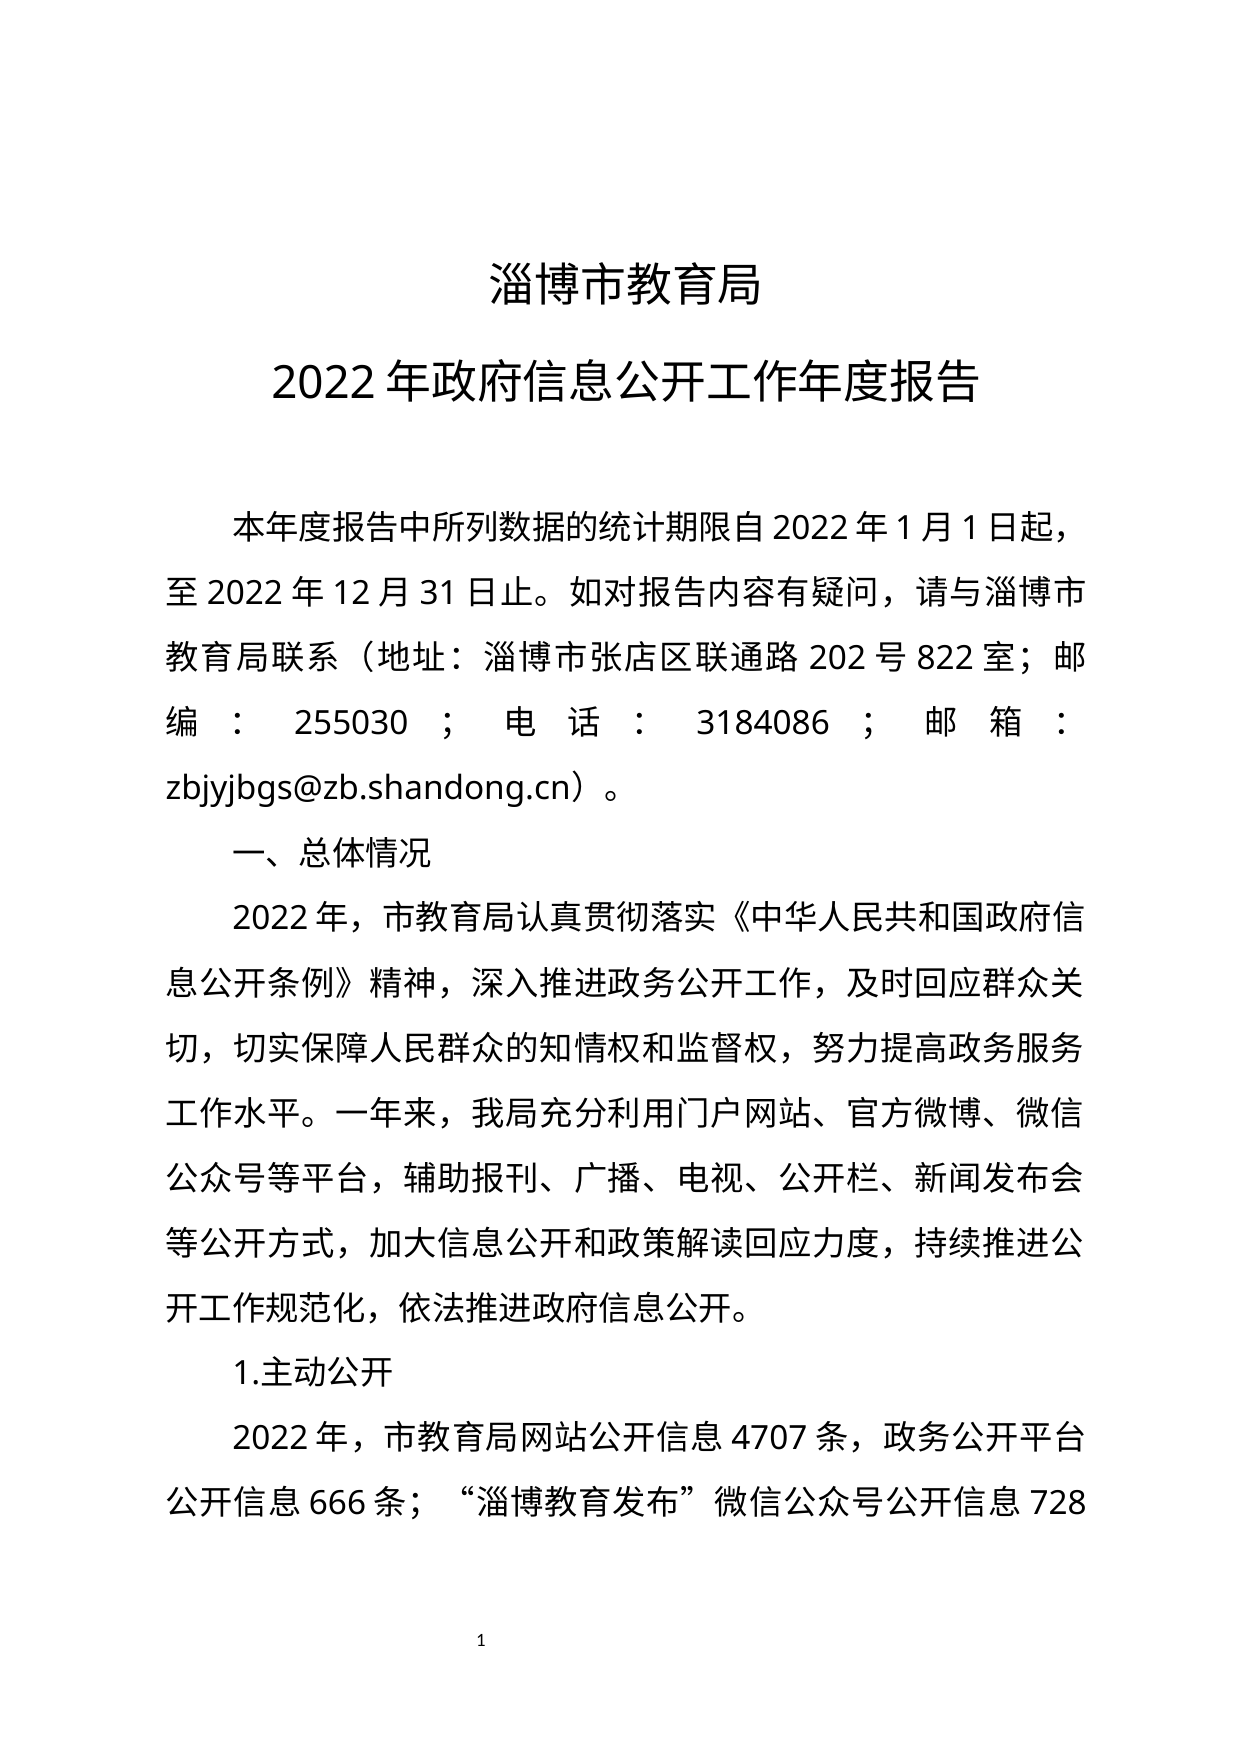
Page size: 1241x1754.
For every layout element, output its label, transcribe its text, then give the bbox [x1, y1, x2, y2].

text 本年度报告中所列数据的统计期限自2022年1月1日起，至2022年12月31日止。如对报告内容有疑问，请与淄博市教育局联系（地址：淄博市张店区联通路202号822室；邮编：255030；电话：3184086；邮箱：zbjyjbgs@zb.shandong.cn）。 [165, 493, 1087, 818]
text 淄博市教育局 [165, 233, 1087, 330]
text 2022年政府信息公开工作年度报告 [165, 330, 1087, 428]
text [165, 1403, 1087, 1533]
text 一、总体情况 [165, 818, 1087, 883]
text 1.主动公开 [165, 1338, 1087, 1403]
text 2022年，市教育局认真贯彻落实《中华人民共和国政府信息公开条例》精神，深入推进政务公开工作，及时回应群众关切，切实保障人民群众的知情权和监督权，努力提高政务服务工作水平。一年来，我局充分利用门户网站、官方微博、微信公众号等平台，辅助报刊、广播、电视、公开栏、新闻发布会等公开方式，加大信息公开和政策解读回应力度，持续推进公开工作规范化，依法推进政府信息公开。 [165, 883, 1087, 1338]
